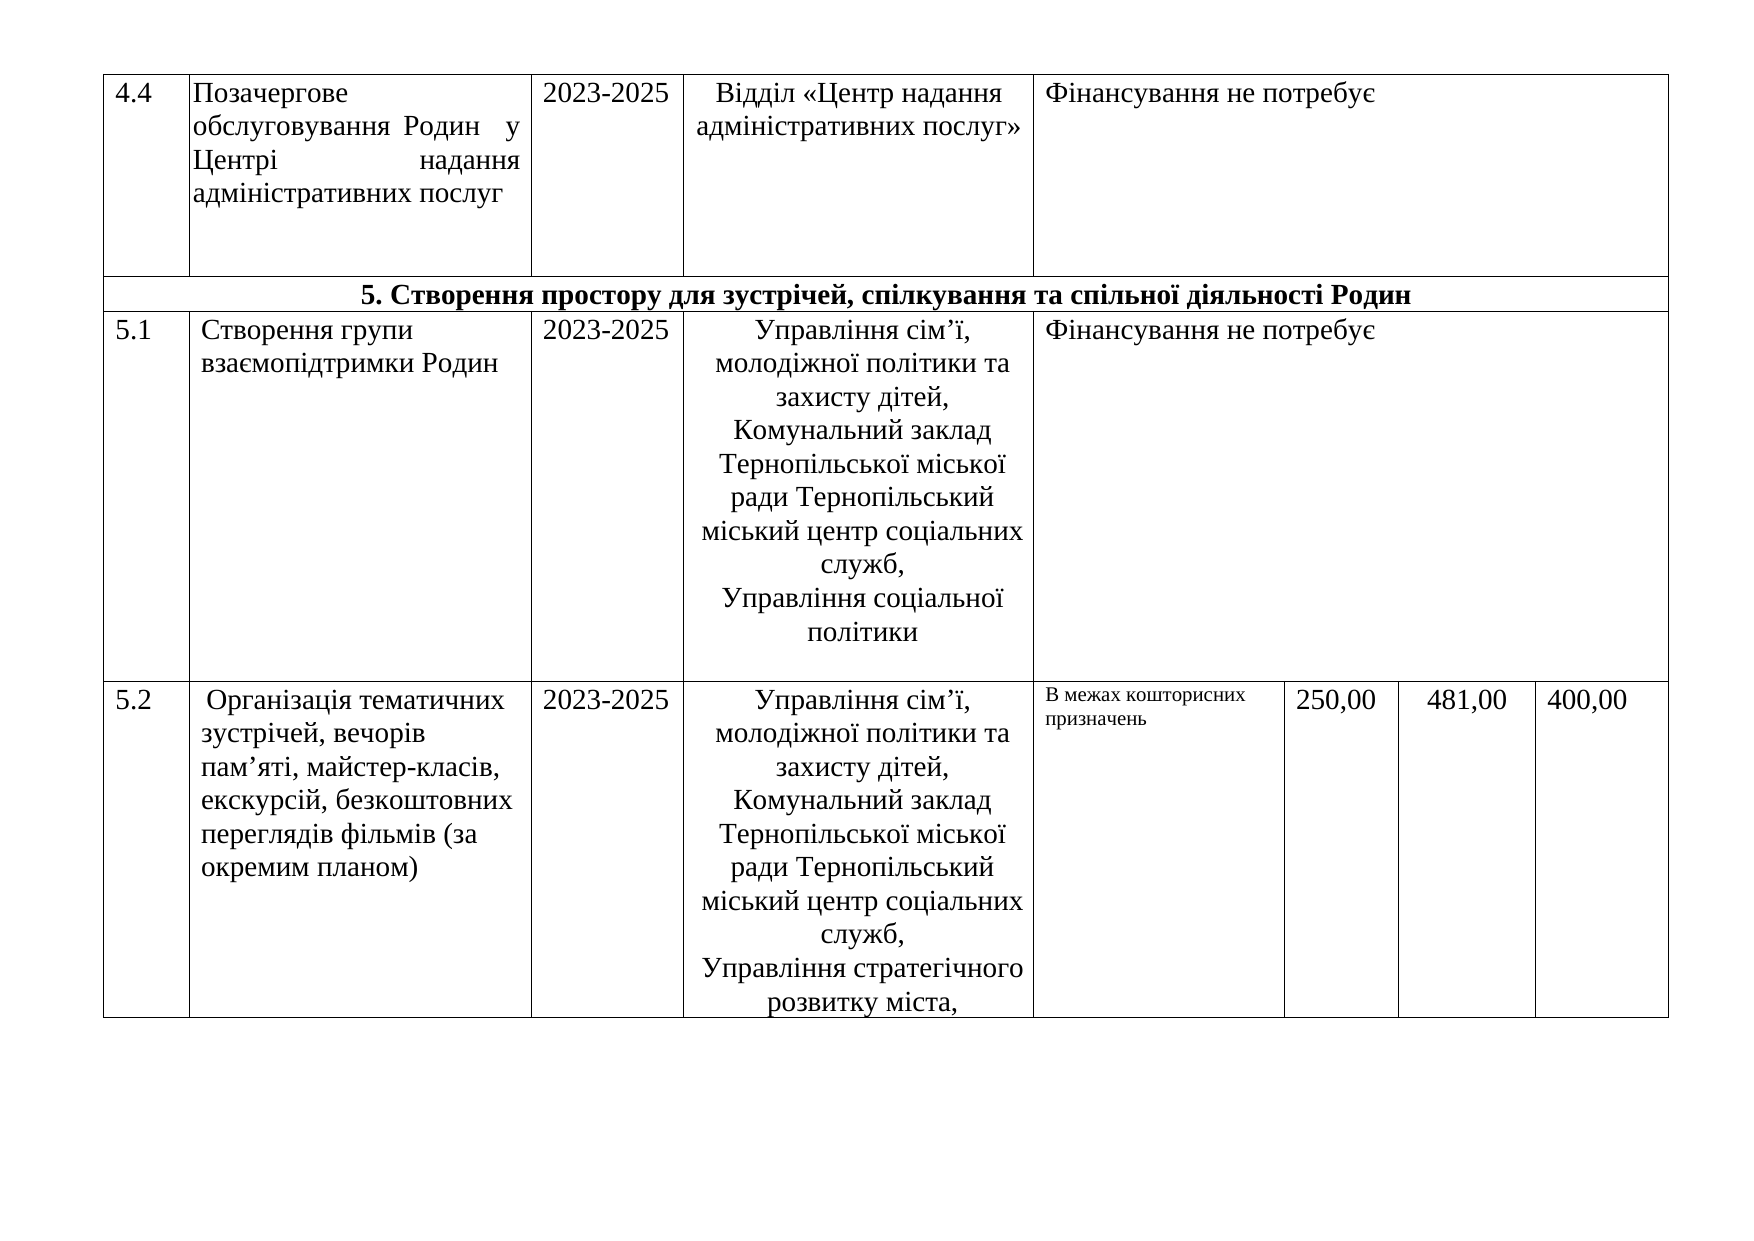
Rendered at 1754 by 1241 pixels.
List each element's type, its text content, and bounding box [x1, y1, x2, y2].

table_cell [684, 682, 1033, 1017]
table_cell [1034, 682, 1284, 1017]
table_cell 5.1 [104, 312, 189, 681]
table_cell Відділ «Центр надання адміністративних послуг» [684, 75, 1033, 276]
table_cell 4.4 [104, 75, 189, 276]
table_cell 2023-2025 [532, 682, 683, 1017]
table_cell 250,00 [1285, 682, 1398, 1017]
table_cell 2023-2025 [532, 75, 683, 276]
table_cell 2023-2025 [532, 312, 683, 681]
table_cell Створення групи взаємопідтримки Родин [190, 312, 531, 681]
table_cell Фінансування не потребує [1034, 312, 1668, 681]
table_cell 5. Створення простору для зустрічей, спілкування та спільної діяльності Родин [104, 277, 1668, 311]
table_cell 481,00 [1399, 682, 1535, 1017]
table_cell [1034, 75, 1668, 276]
table_cell Позачергове обслуговування Родин у Центрі надання адміністративних послуг [190, 75, 531, 276]
table_cell 5.2 [104, 682, 189, 1017]
table_cell Управління сім’ї, молодіжної політики та захисту дітей, Комунальний заклад Тернопільської міської ради Тернопільський міський центр соціальних служб, Управління соціальної політики [684, 312, 1033, 681]
table_cell 400,00 [1536, 682, 1668, 1017]
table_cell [190, 682, 531, 1017]
